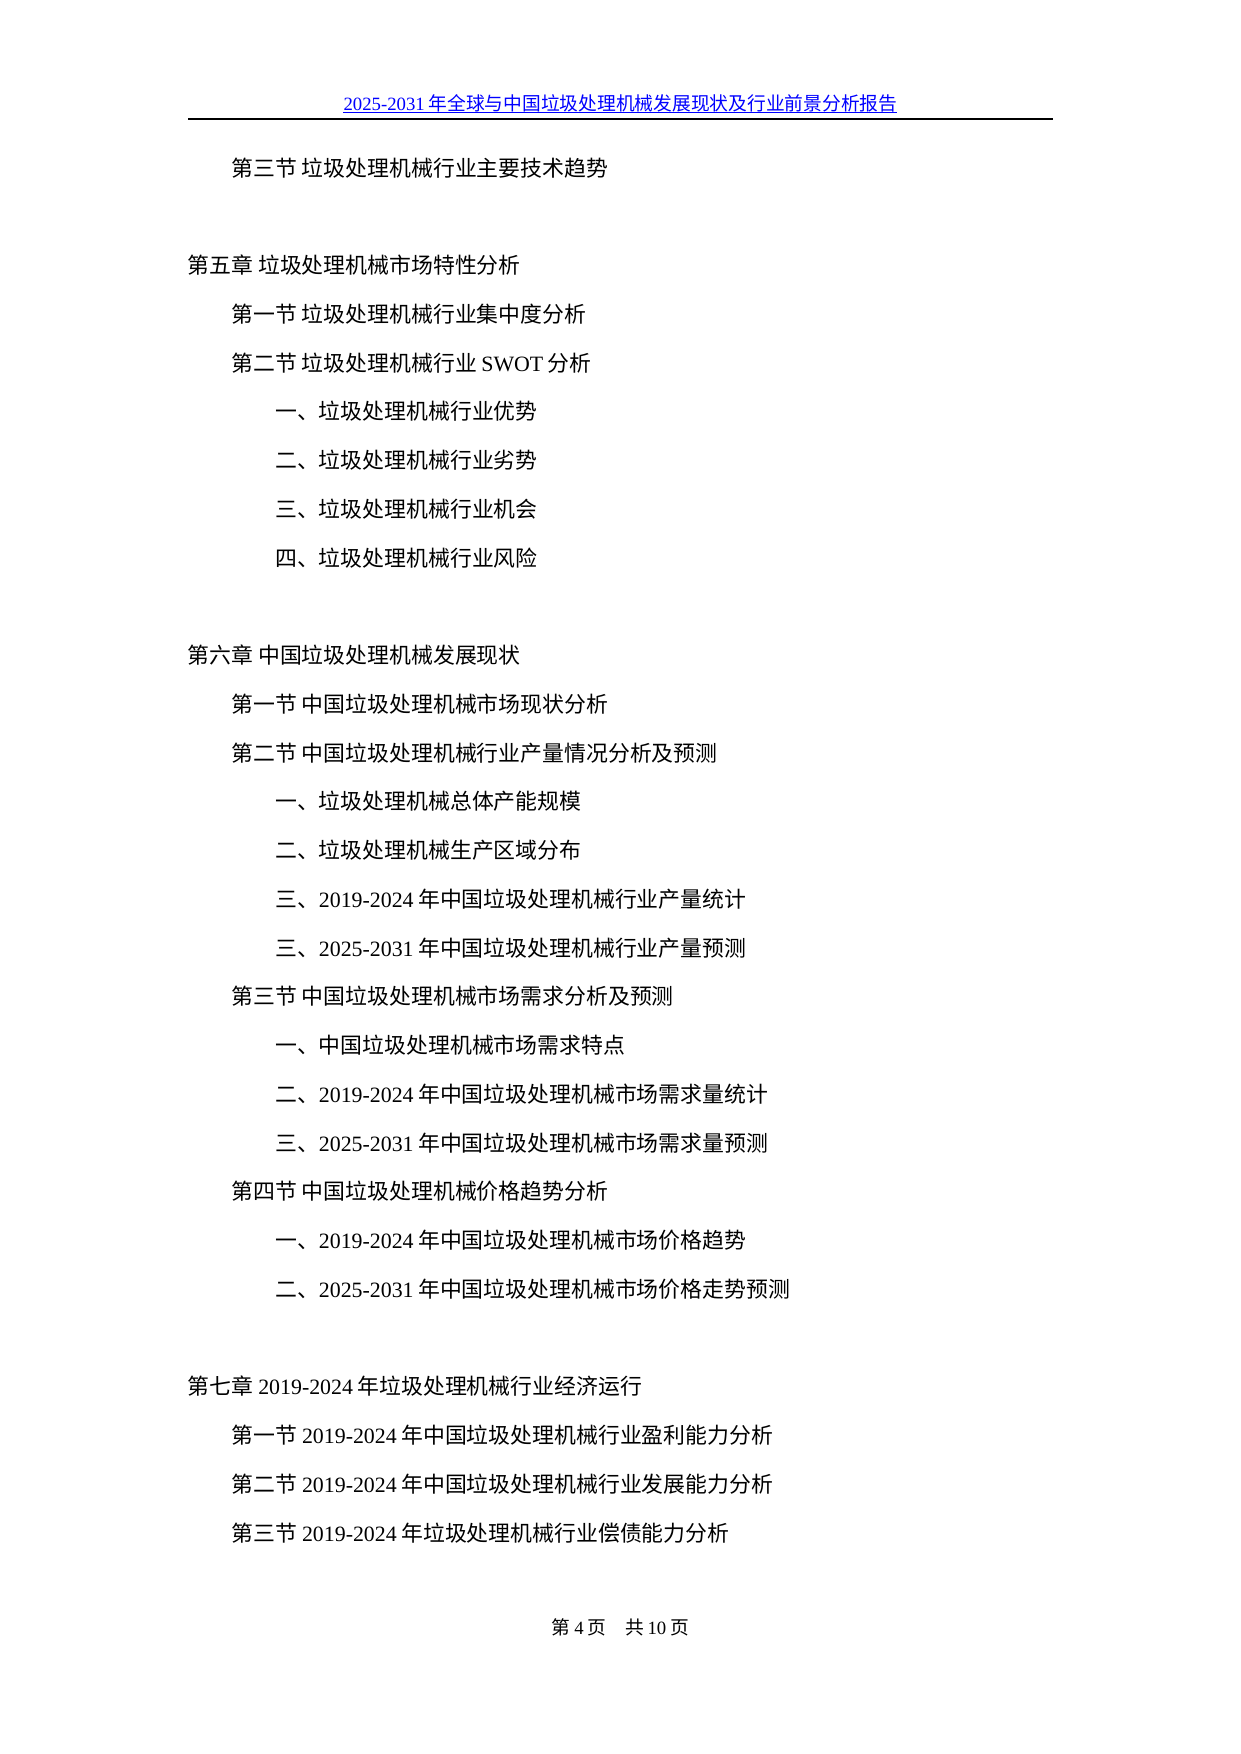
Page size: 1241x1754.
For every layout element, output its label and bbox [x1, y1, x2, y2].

text [187, 150, 1053, 1548]
